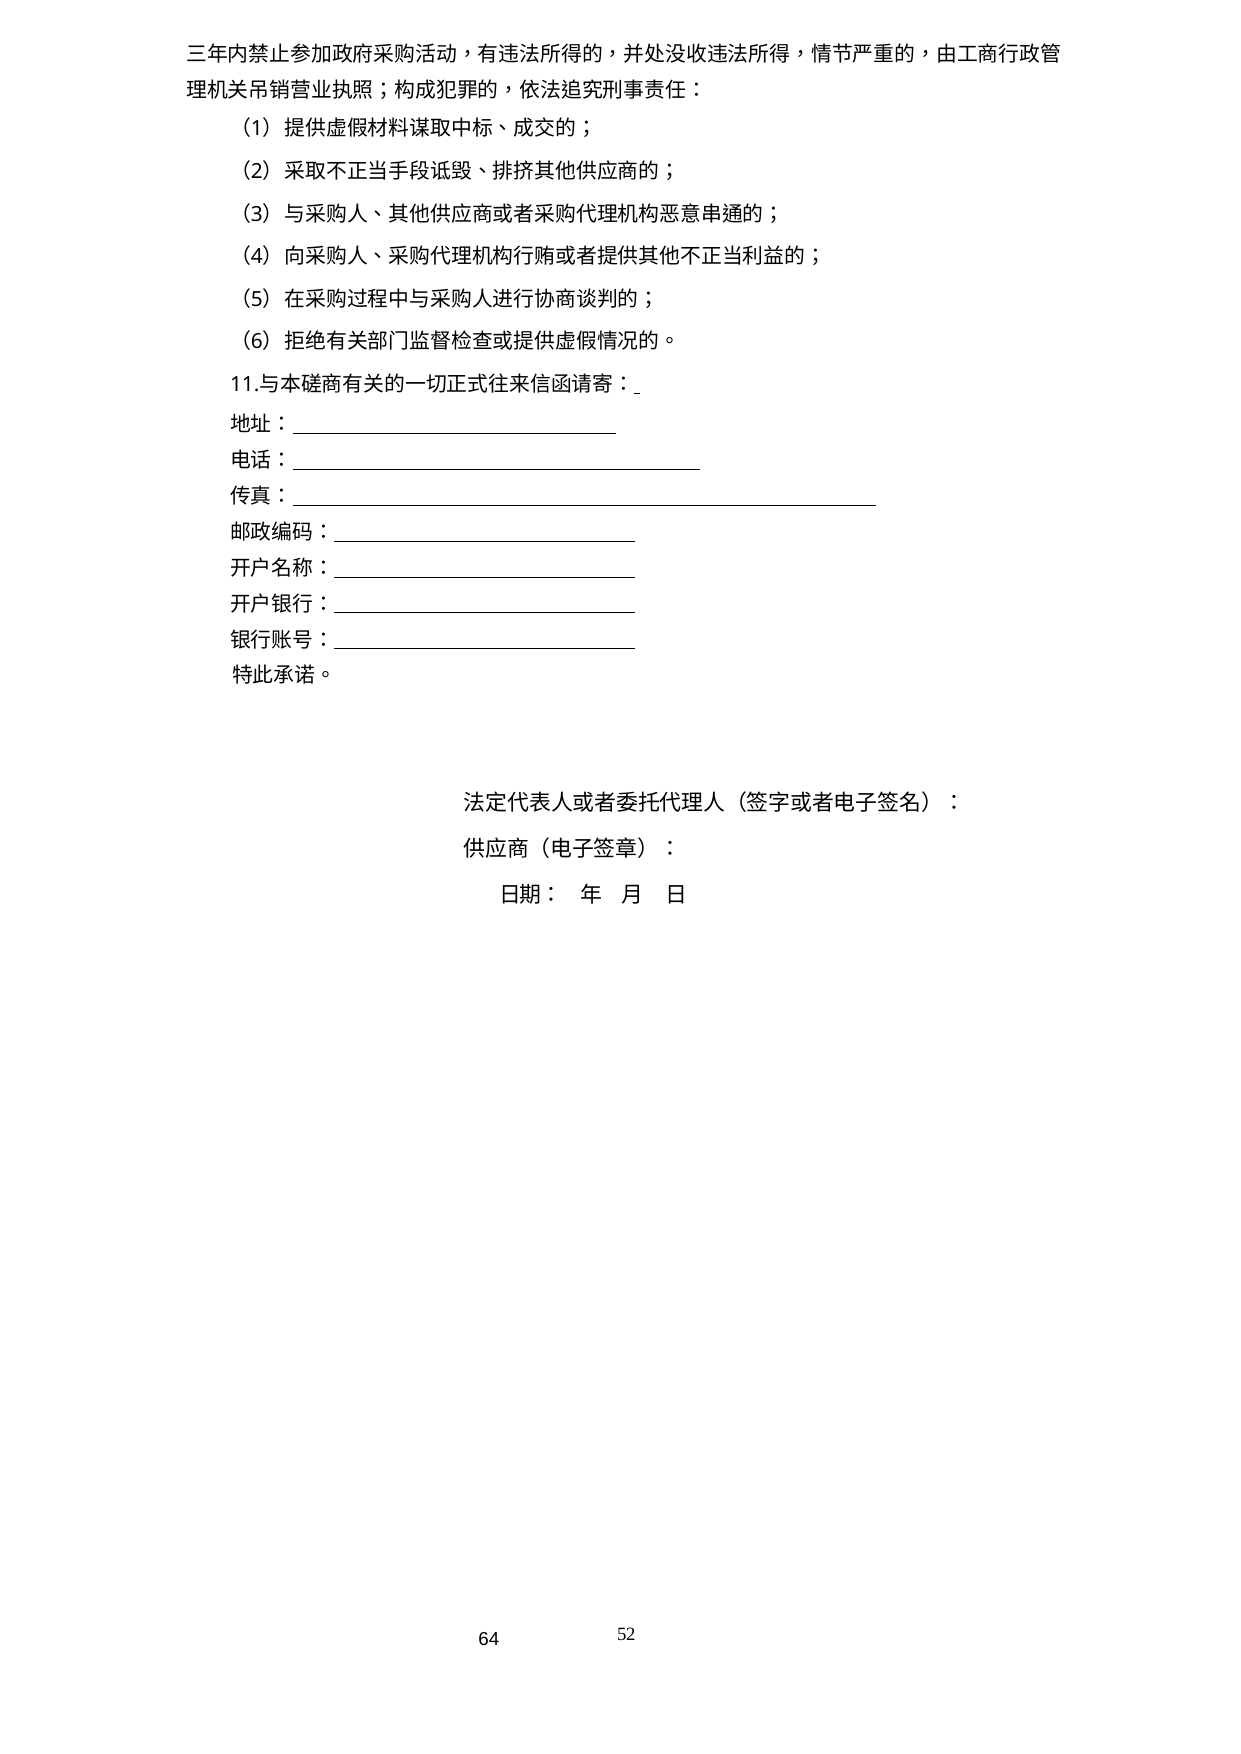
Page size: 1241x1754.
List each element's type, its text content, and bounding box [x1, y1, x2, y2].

text 地址： [186, 412, 1071, 436]
list 提供虚假材料谋取中标、成交的； [230, 113, 1071, 142]
text 传真： [186, 484, 1071, 508]
text 开户名称： [186, 556, 1071, 579]
list 特此承诺。 [201, 663, 1071, 687]
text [186, 42, 1071, 102]
text 邮政编码： [186, 519, 1071, 543]
text 日期： 年 月 日 [499, 881, 1071, 908]
text 开户银行： [186, 591, 1071, 615]
list 拒绝有关部门监督检查或提供虚假情况的。 [230, 327, 1071, 355]
text 电话： [186, 448, 1071, 472]
text 银行账号： [186, 627, 1071, 651]
text 法定代表人或者委托代理人（签字或者电子签名）： [464, 789, 1071, 816]
list 在采购过程中与采购人进行协商谈判的； [230, 284, 1071, 312]
list 采取不正当手段诋毁、排挤其他供应商的； [230, 156, 1071, 184]
list 向采购人、采购代理机构行贿或者提供其他不正当利益的； [230, 241, 1071, 270]
text 供应商（电子签章）： [464, 835, 1071, 862]
list 与采购人、其他供应商或者采购代理机构恶意串通的； [230, 199, 1071, 227]
text 11.与本磋商有关的一切正式往来信函请寄： [186, 369, 1071, 398]
